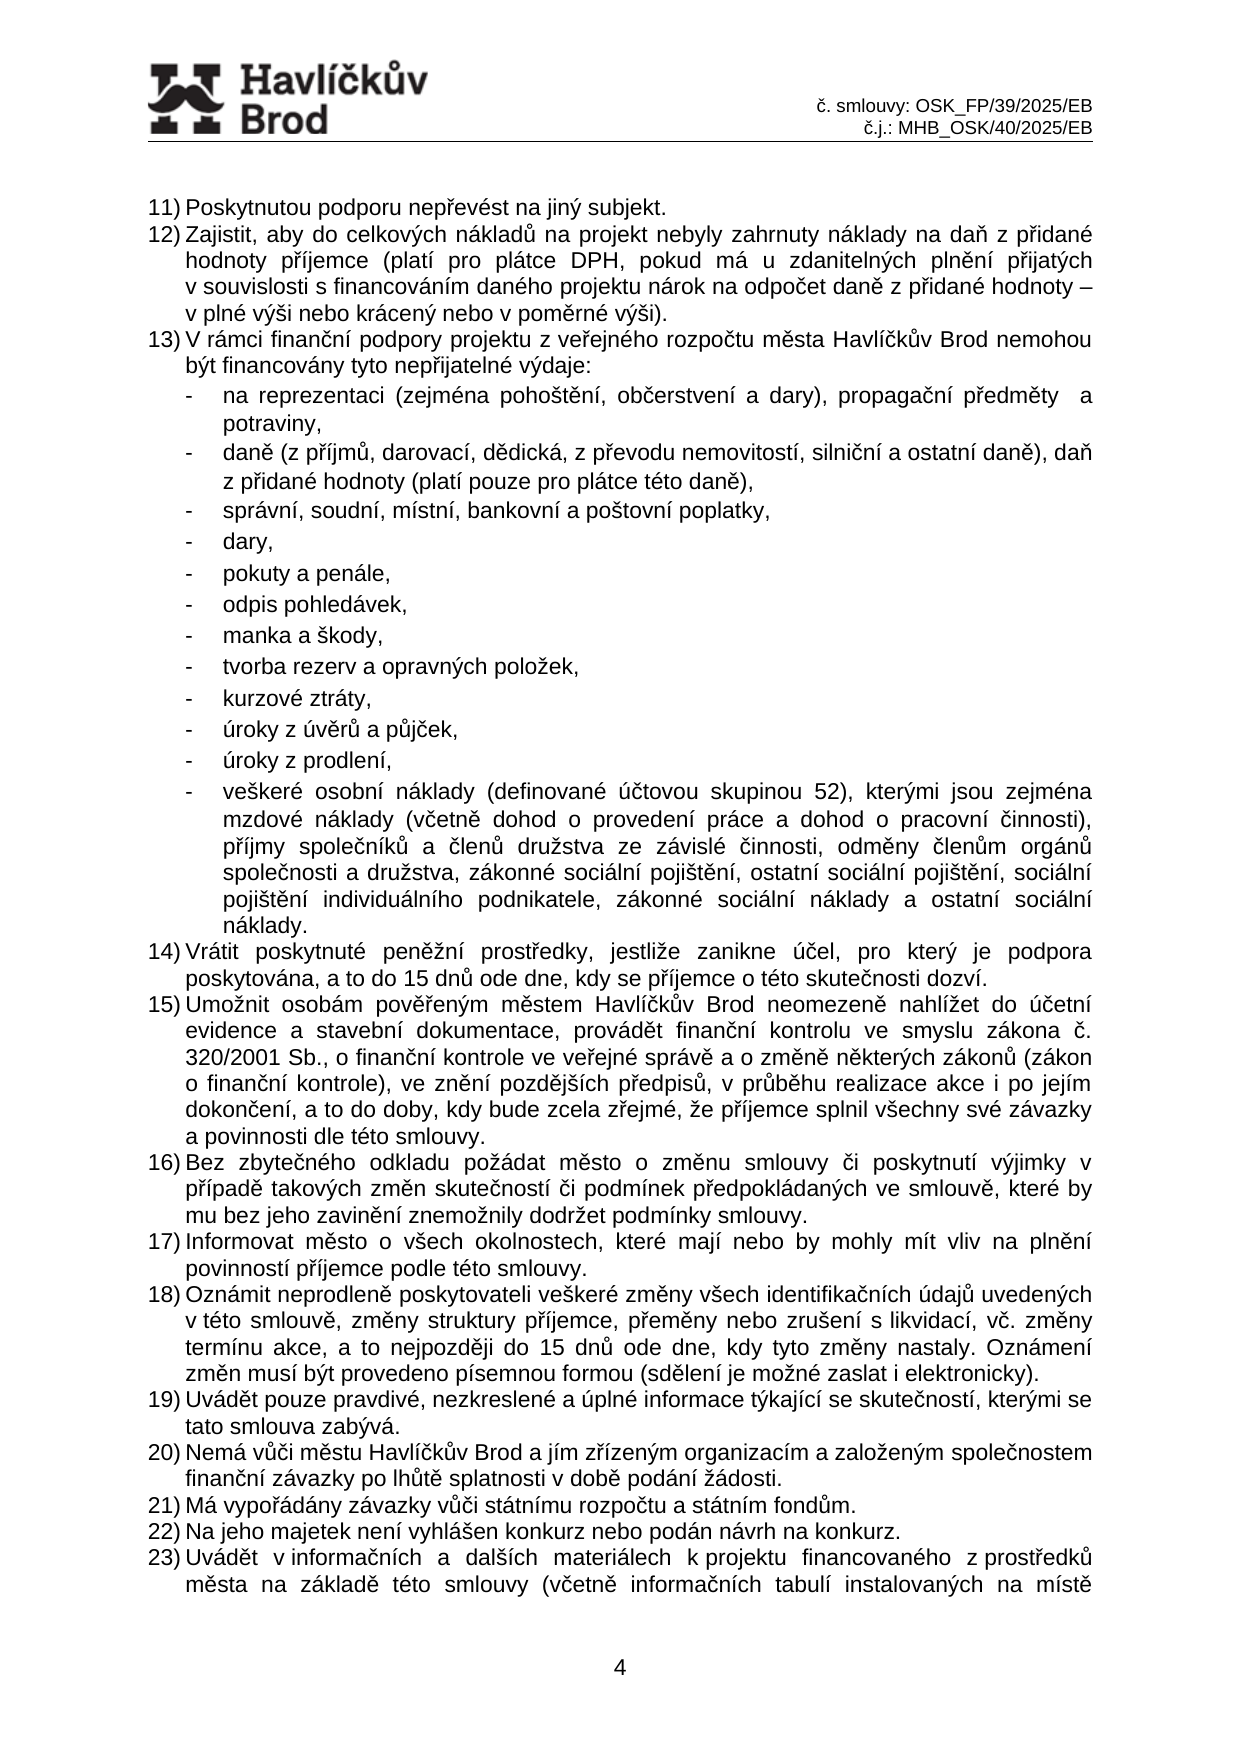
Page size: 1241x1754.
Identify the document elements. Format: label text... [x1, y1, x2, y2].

list veškeré osobní náklady (definované účtovou skupinou 52), kterými jsou zejména mzdové náklady (včetně dohod o provedení práce a dohod o pracovní činnosti), příjmy společníků a členů družstva ze závislé činnosti, odměny členům orgánů společnosti a družstva, zákonné sociální pojištění, ostatní sociální pojištění, sociální pojištění individuálního podnikatele, zákonné sociální náklady a ostatní sociální náklady. [185, 775, 1093, 938]
list Informovat město o všech okolnostech, které mají nebo by mohly mít vliv na plnění povinností příjemce podle této smlouvy. [148, 1228, 1093, 1281]
list tvorba rezerv a opravných položek, [185, 650, 1093, 681]
list Má vypořádány závazky vůči státnímu rozpočtu a státním fondům. [148, 1492, 1093, 1518]
list manka a škody, [185, 619, 1093, 650]
list Vrátit poskytnuté peněžní prostředky, jestliže zanikne účel, pro který je podpora poskytována, a to do 15 dnů ode dne, kdy se příjemce o této skutečnosti dozví. [148, 938, 1093, 991]
list Bez zbytečného odkladu požádat město o změnu smlouvy či poskytnutí výjimky v případě takových změn skutečností či podmínek předpokládaných ve smlouvě, které by mu bez jeho zavinění znemožnily dodržet podmínky smlouvy. [148, 1149, 1093, 1228]
list dary, [185, 525, 1093, 556]
list Oznámit neprodleně poskytovateli veškeré změny všech identifikačních údajů uvedených v této smlouvě, změny struktury příjemce, přeměny nebo zrušení s likvidací, vč. změny termínu akce, a to nejpozději do 15 dnů ode dne, kdy tyto změny nastaly. Oznámení změn musí být provedeno písemnou formou (sdělení je možné zaslat i elektronicky). [148, 1281, 1093, 1386]
list Umožnit osobám pověřeným městem Havlíčkův Brod neomezeně nahlížet do účetní evidence a stavební dokumentace, provádět finanční kontrolu ve smyslu zákona č. 320/2001 Sb., o finanční kontrole ve veřejné správě a o změně některých zákonů (zákon o finanční kontrole), ve znění pozdějších předpisů, v průběhu realizace akce i po jejím dokončení, a to do doby, kdy bude zcela zřejmé, že příjemce splnil všechny své závazky a povinnosti dle této smlouvy. [148, 991, 1093, 1149]
list V rámci finanční podpory projektu z veřejného rozpočtu města Havlíčkův Brod nemohou být financovány tyto nepřijatelné výdaje: [148, 326, 1093, 379]
list pokuty a penále, [185, 556, 1093, 588]
list Nemá vůči městu Havlíčkův Brod a jím zřízeným organizacím a založeným společnostem finanční závazky po lhůtě splatnosti v době podání žádosti. [148, 1439, 1093, 1492]
list Uvádět pouze pravdivé, nezkreslené a úplné informace týkající se skutečností, kterými se tato smlouva zabývá. [148, 1386, 1093, 1439]
list na reprezentaci (zejména pohoštění, občerstvení a dary), propagační předměty a potraviny, [185, 379, 1093, 436]
picture [146, 58, 427, 133]
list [148, 1544, 1093, 1597]
list správní, soudní, místní, bankovní a poštovní poplatky, [185, 494, 1093, 525]
list Poskytnutou podporu nepřevést na jiný subjekt. [148, 194, 1093, 221]
list odpis pohledávek, [185, 588, 1093, 619]
list úroky z úvěrů a půjček, [185, 713, 1093, 744]
list Na jeho majetek není vyhlášen konkurz nebo podán návrh na konkurz. [148, 1518, 1093, 1544]
list úroky z prodlení, [185, 744, 1093, 775]
list daně (z příjmů, darovací, dědická, z převodu nemovitostí, silniční a ostatní daně), daň z přidané hodnoty (platí pouze pro plátce této daně), [185, 436, 1093, 494]
list Zajistit, aby do celkových nákladů na projekt nebyly zahrnuty náklady na daň z přidané hodnoty příjemce (platí pro plátce DPH, pokud má u zdanitelných plnění přijatých v souvislosti s financováním daného projektu nárok na odpočet daně z přidané hodnoty – v plné výši nebo krácený nebo v poměrné výši). [148, 221, 1093, 326]
list kurzové ztráty, [185, 681, 1093, 713]
